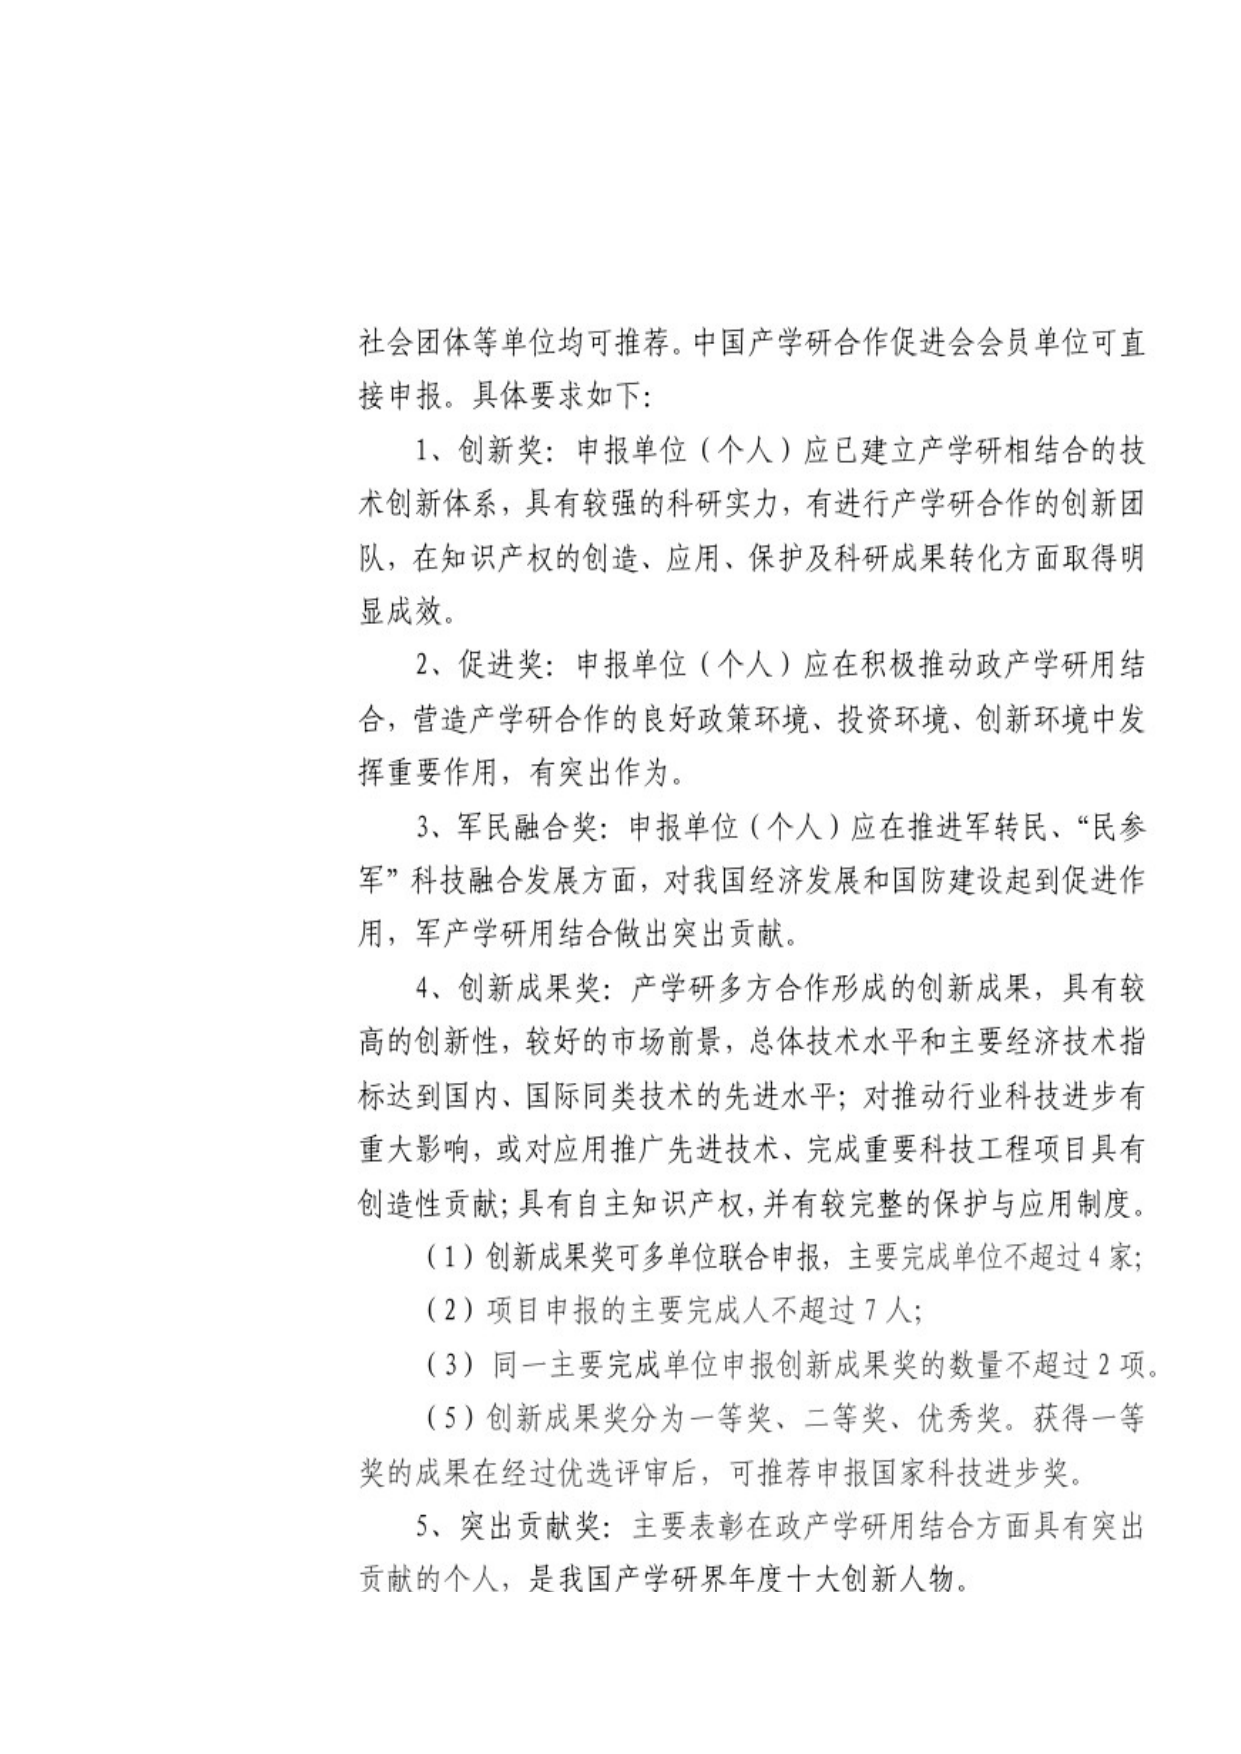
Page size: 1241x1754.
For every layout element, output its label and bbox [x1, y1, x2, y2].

picture [187, 162, 1241, 1592]
